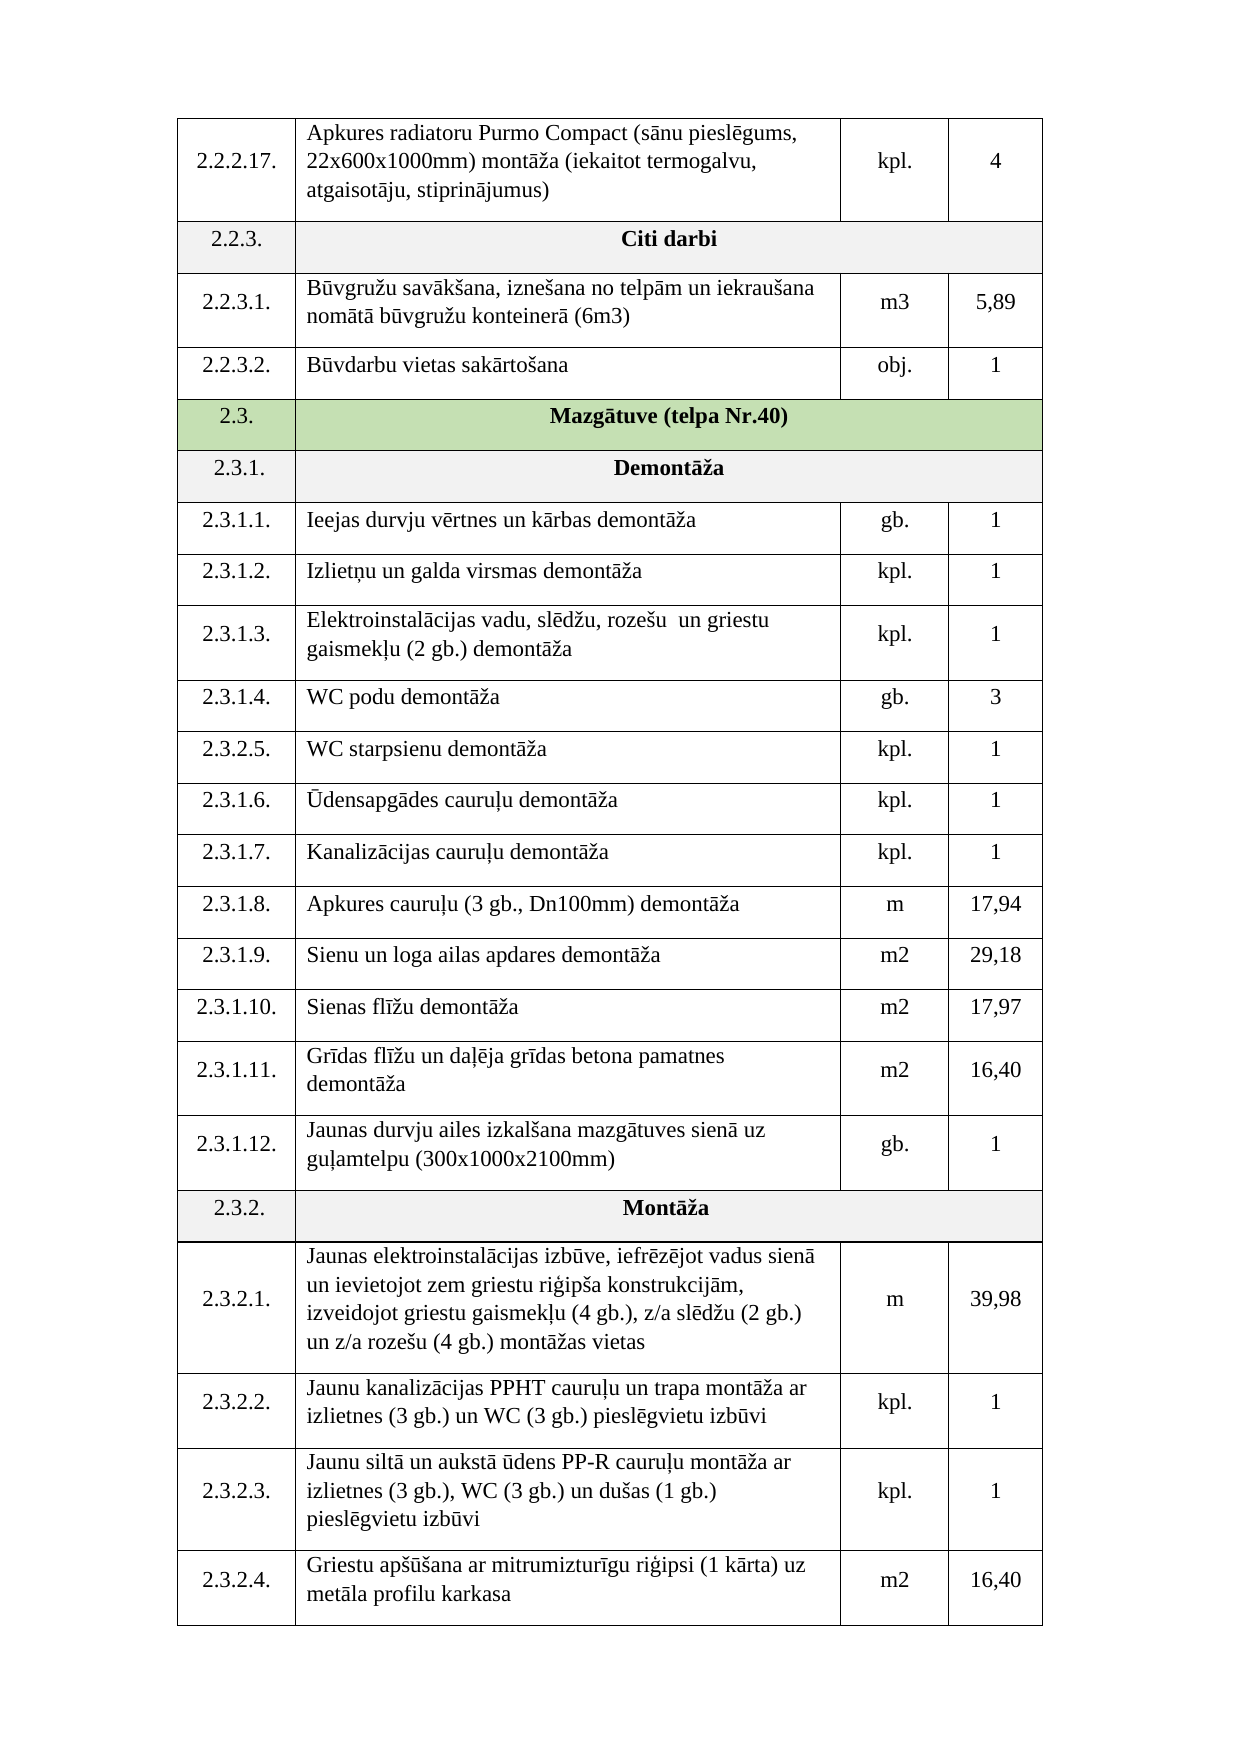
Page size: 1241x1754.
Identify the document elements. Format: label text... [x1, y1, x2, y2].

table_cell Ieejas durvju vērtnes un kārbas demontāža [296, 503, 840, 553]
table_cell 1 [949, 1374, 1042, 1447]
table_cell Izlietņu un galda virsmas demontāža [296, 555, 840, 605]
table_cell 17,97 [949, 990, 1042, 1041]
table_cell 2.2.3.1. [178, 274, 295, 347]
table_cell 2.3.1.9. [178, 939, 295, 989]
table_cell 2.3.1.3. [178, 606, 295, 680]
table_cell 3 [949, 681, 1042, 731]
table_cell WC podu demontāža [296, 681, 840, 731]
table_cell 2.2.3. [178, 222, 295, 273]
table_cell Apkures radiatoru Purmo Compact (sānu pieslēgums, 22x600x1000mm) montāža (iekaitot termogalvu, atgaisotāju, stiprinājumus) [296, 119, 840, 221]
table_cell 2.3.1.4. [178, 681, 295, 731]
table_cell obj. [841, 348, 948, 399]
table_cell m2 [841, 990, 948, 1041]
table_cell gb. [841, 503, 948, 553]
table_cell 1 [949, 732, 1042, 783]
table_cell kpl. [841, 1449, 948, 1550]
table_cell 39,98 [949, 1243, 1042, 1373]
table_cell Jaunas durvju ailes izkalšana mazgātuves sienā uz guļamtelpu (300x1000x2100mm) [296, 1116, 840, 1190]
table_cell 16,40 [949, 1551, 1042, 1625]
table_cell 2.3.1.6. [178, 784, 295, 834]
table_cell Jaunu siltā un aukstā ūdens PP-R cauruļu montāža ar izlietnes (3 gb.), WC (3 gb.) un dušas (1 gb.) pieslēgvietu izbūvi [296, 1449, 840, 1550]
table_cell WC starpsienu demontāža [296, 732, 840, 783]
table_cell 2.3.2.2. [178, 1374, 295, 1447]
table_cell Sienu un loga ailas apdares demontāža [296, 939, 840, 989]
table_cell m [841, 1243, 948, 1373]
table_cell m3 [841, 274, 948, 347]
table_cell kpl. [841, 1374, 948, 1447]
table_cell 2.3. [178, 400, 295, 450]
table_cell kpl. [841, 119, 948, 221]
table_cell 1 [949, 555, 1042, 605]
table_cell 2.2.2.17. [178, 119, 295, 221]
table_cell 2.2.3.2. [178, 348, 295, 399]
table_cell Demontāža [296, 451, 1042, 502]
table_cell 2.3.2.4. [178, 1551, 295, 1625]
table_cell 2.3.1.10. [178, 990, 295, 1041]
table_cell 1 [949, 835, 1042, 886]
table_cell m2 [841, 939, 948, 989]
table_cell m2 [841, 1551, 948, 1625]
table_cell Grīdas flīžu un daļēja grīdas betona pamatnes demontāža [296, 1042, 840, 1115]
table_cell 5,89 [949, 274, 1042, 347]
table_cell 1 [949, 348, 1042, 399]
table_cell Griestu apšūšana ar mitrumizturīgu riģipsi (1 kārta) uz metāla profilu karkasa [296, 1551, 840, 1625]
table_cell kpl. [841, 835, 948, 886]
table_cell 29,18 [949, 939, 1042, 989]
table_cell gb. [841, 1116, 948, 1190]
table_cell Citi darbi [296, 222, 1042, 273]
table_cell 17,94 [949, 887, 1042, 937]
table_cell 1 [949, 503, 1042, 553]
table_cell kpl. [841, 732, 948, 783]
table_cell Ūdensapgādes cauruļu demontāža [296, 784, 840, 834]
table_cell 1 [949, 1116, 1042, 1190]
table_cell 2.3.1.2. [178, 555, 295, 605]
table_cell 1 [949, 606, 1042, 680]
table_cell Montāža [296, 1191, 1042, 1241]
table_cell gb. [841, 681, 948, 731]
table_cell kpl. [841, 555, 948, 605]
table_cell m2 [841, 1042, 948, 1115]
table_cell Būvdarbu vietas sakārtošana [296, 348, 840, 399]
table_cell 2.3.2.5. [178, 732, 295, 783]
table_cell 2.3.1.1. [178, 503, 295, 553]
table_cell Elektroinstalācijas vadu, slēdžu, rozešu un griestu gaismekļu (2 gb.) demontāža [296, 606, 840, 680]
table_cell 2.3.1. [178, 451, 295, 502]
table_cell Kanalizācijas cauruļu demontāža [296, 835, 840, 886]
table_cell Sienas flīžu demontāža [296, 990, 840, 1041]
table_cell 1 [949, 784, 1042, 834]
table_cell 2.3.1.8. [178, 887, 295, 937]
table_cell 2.3.1.12. [178, 1116, 295, 1190]
table_cell kpl. [841, 606, 948, 680]
table_cell kpl. [841, 784, 948, 834]
table_cell Būvgružu savākšana, iznešana no telpām un iekraušana nomātā būvgružu konteinerā (6m3) [296, 274, 840, 347]
table_cell m [841, 887, 948, 937]
table_cell 1 [949, 1449, 1042, 1550]
table_cell 2.3.2.3. [178, 1449, 295, 1550]
table_cell Jaunu kanalizācijas PPHT cauruļu un trapa montāža ar izlietnes (3 gb.) un WC (3 gb.) pieslēgvietu izbūvi [296, 1374, 840, 1447]
table_cell Apkures cauruļu (3 gb., Dn100mm) demontāža [296, 887, 840, 937]
table_cell 4 [949, 119, 1042, 221]
table_cell 2.3.1.7. [178, 835, 295, 886]
table_cell 2.3.2. [178, 1191, 295, 1241]
table_cell 16,40 [949, 1042, 1042, 1115]
table_cell Jaunas elektroinstalācijas izbūve, iefrēzējot vadus sienā un ievietojot zem griestu riģipša konstrukcijām, izveidojot griestu gaismekļu (4 gb.), z/a slēdžu (2 gb.) un z/a rozešu (4 gb.) montāžas vietas [296, 1243, 840, 1373]
table_cell 2.3.1.11. [178, 1042, 295, 1115]
table_cell 2.3.2.1. [178, 1243, 295, 1373]
table_cell Mazgātuve (telpa Nr.40) [296, 400, 1042, 450]
